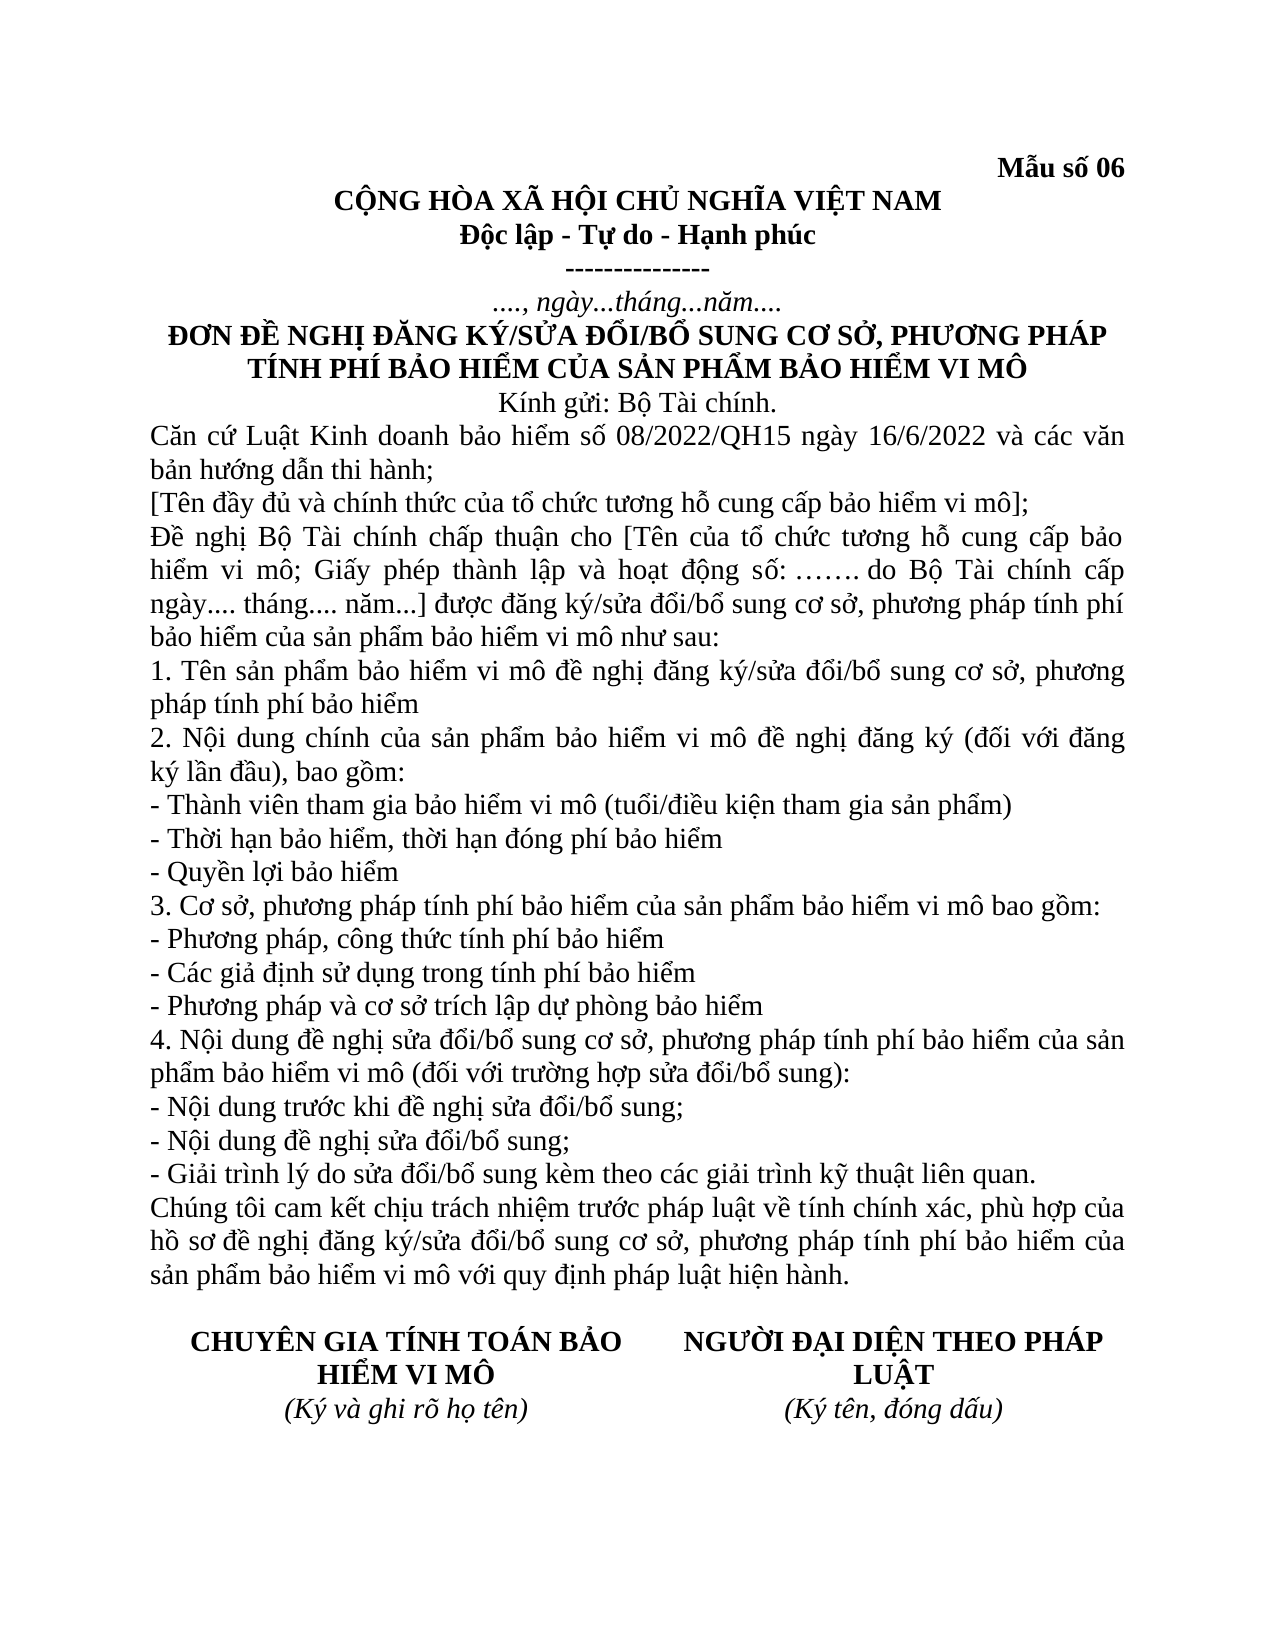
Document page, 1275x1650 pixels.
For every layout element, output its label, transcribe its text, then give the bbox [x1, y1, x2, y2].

text Chúng tôi cam kết chịu trách nhiệm trước pháp luật về tính chính xác, phù hợp của hồ sơ đề nghị đăng ký/sửa đổi/bổ sung cơ sở, phương pháp tính phí bảo hiểm của sản phẩm bảo hiểm vi mô với quy định pháp luật hiện hành. [150, 1190, 1125, 1290]
text CỘNG HÒA XÃ HỘI CHỦ NGHĨA VIỆT NAM Độc lập - Tự do - Hạnh phúc --------------- [150, 183, 1125, 284]
text [Tên đầy đủ và chính thức của tổ chức tương hỗ cung cấp bảo hiểm vi mô]; [150, 485, 1125, 519]
text - Quyền lợi bảo hiểm [150, 854, 1125, 888]
text 3. Cơ sở, phương pháp tính phí bảo hiểm của sản phẩm bảo hiểm vi mô bao gồm: [150, 888, 1125, 921]
text - Giải trình lý do sửa đổi/bổ sung kèm theo các giải trình kỹ thuật liên quan. [150, 1156, 1125, 1190]
text Căn cứ Luật Kinh doanh bảo hiểm số 08/2022/QH15 ngày 16/6/2022 và các văn bản hướng dẫn thi hành; [150, 418, 1125, 485]
text - Phương pháp và cơ sở trích lập dự phòng bảo hiểm [150, 988, 1125, 1022]
text - Các giả định sử dụng trong tính phí bảo hiểm [150, 955, 1125, 988]
text - Nội dung trước khi đề nghị sửa đổi/bổ sung; [150, 1089, 1125, 1123]
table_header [662, 1324, 1125, 1492]
text 2. Nội dung chính của sản phẩm bảo hiểm vi mô đề nghị đăng ký (đối với đăng ký lần đầu), bao gồm: [150, 720, 1125, 787]
text 4. Nội dung đề nghị sửa đổi/bổ sung cơ sở, phương pháp tính phí bảo hiểm của sản phẩm bảo hiểm vi mô (đối với trường hợp sửa đổi/bổ sung): [150, 1022, 1125, 1089]
text ...., ngày...tháng...năm.... [150, 284, 1125, 318]
text Mẫu số 06 [150, 150, 1125, 183]
text 1. Tên sản phẩm bảo hiểm vi mô đề nghị đăng ký/sửa đổi/bổ sung cơ sở, phương pháp tính phí bảo hiểm [150, 653, 1125, 720]
text ĐƠN ĐỀ NGHỊ ĐĂNG KÝ/SỬA ĐỔI/BỔ SUNG CƠ SỞ, PHƯƠNG PHÁP TÍNH PHÍ BẢO HIỂM CỦA SẢN PHẨM BẢO HIỂM VI MÔ [150, 318, 1125, 385]
text - Phương pháp, công thức tính phí bảo hiểm [150, 921, 1125, 955]
text Kính gửi: Bộ Tài chính. [150, 385, 1125, 418]
text - Thời hạn bảo hiểm, thời hạn đóng phí bảo hiểm [150, 821, 1125, 854]
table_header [150, 1324, 662, 1492]
text - Thành viên tham gia bảo hiểm vi mô (tuổi/điều kiện tham gia sản phẩm) [150, 787, 1125, 821]
text Đề nghị Bộ Tài chính chấp thuận cho [Tên của tổ chức tương hỗ cung cấp bảo hiểm vi mô; Giấy phép thành lập và hoạt động số: ……. do Bộ Tài chính cấp ngày.... tháng.... năm...] được đăng ký/sửa đổi/bổ sung cơ sở, phương pháp tính phí bảo hiểm của sản phẩm bảo hiểm vi mô như sau: [150, 519, 1125, 653]
text - Nội dung đề nghị sửa đổi/bổ sung; [150, 1123, 1125, 1156]
